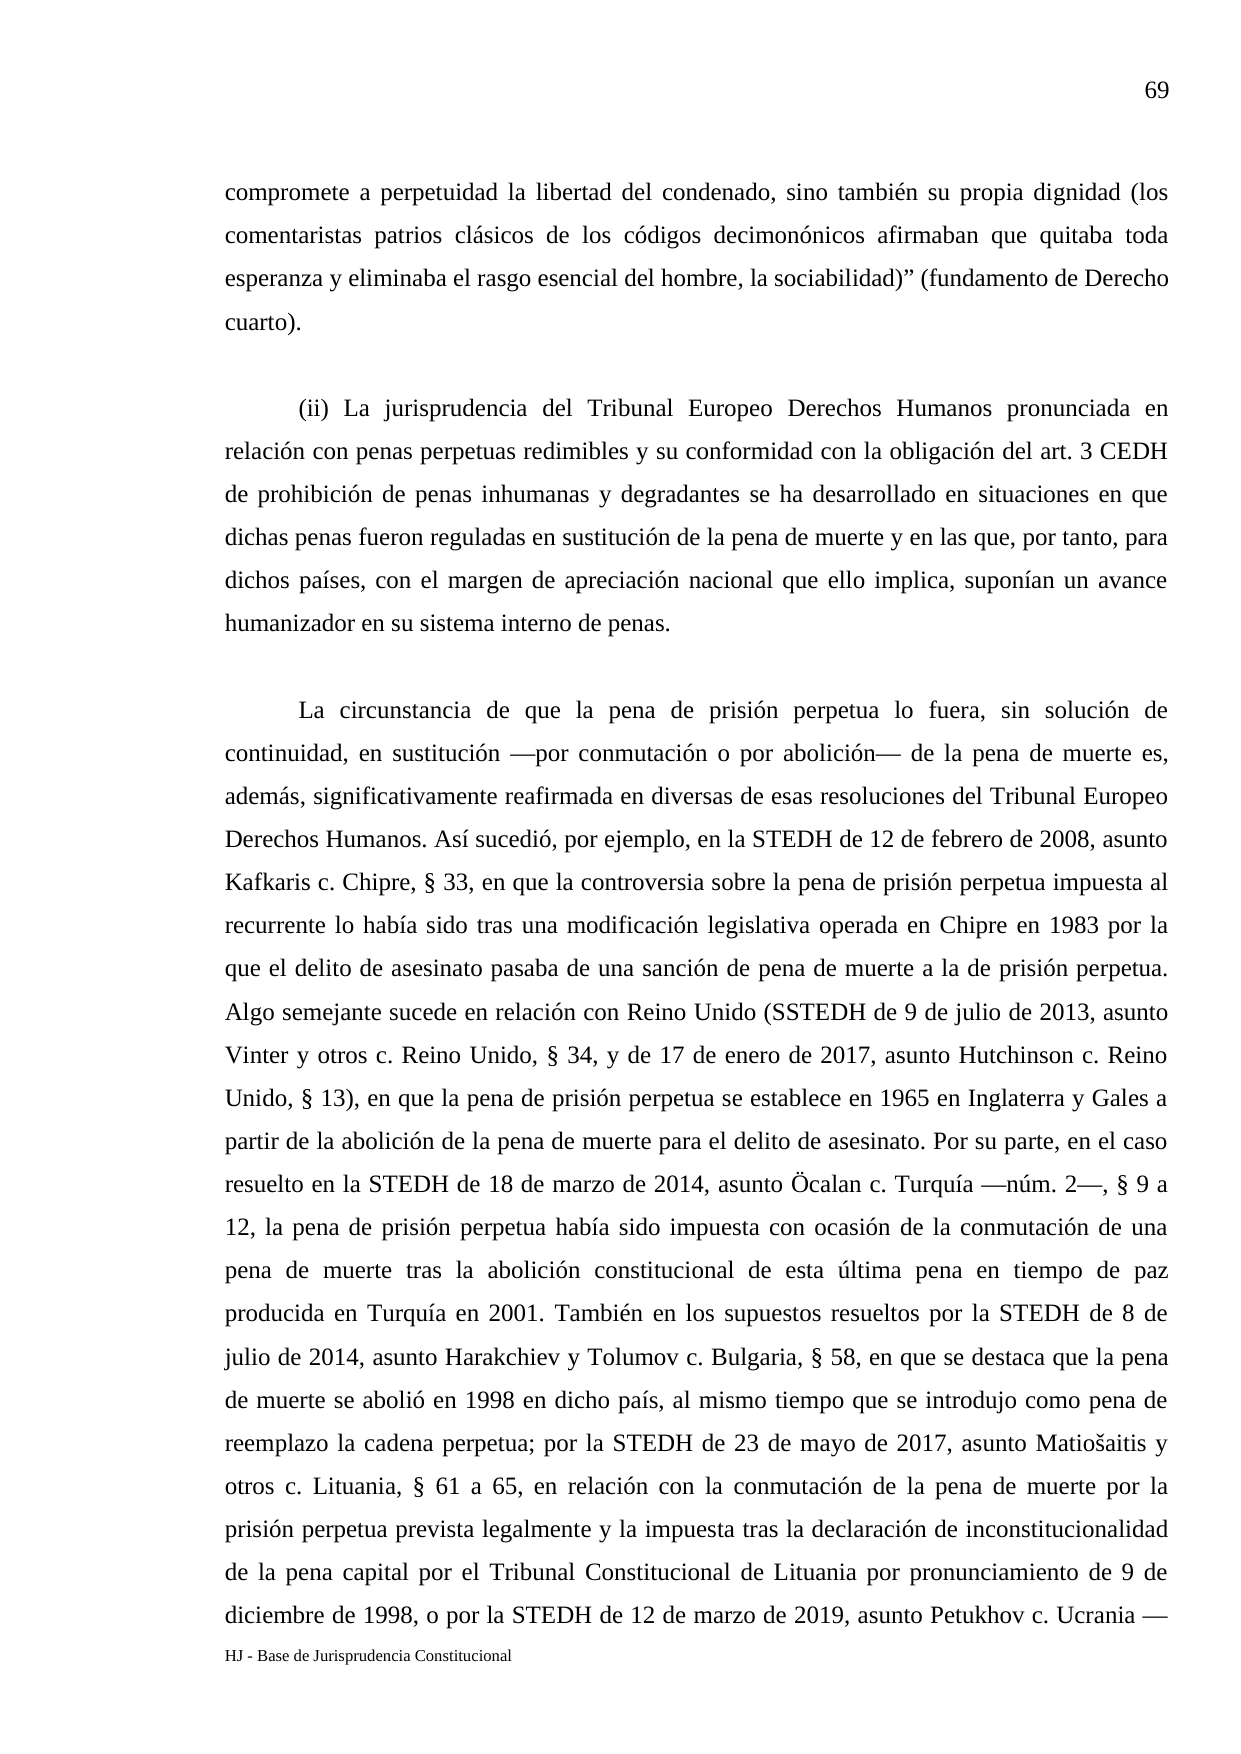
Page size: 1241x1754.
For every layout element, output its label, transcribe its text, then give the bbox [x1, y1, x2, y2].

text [224, 177, 1169, 335]
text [224, 695, 1169, 1629]
text (ii) La jurisprudencia del Tribunal Europeo Derechos Humanos pronunciada en relación con penas perpetuas redimibles y su conformidad con la obligación del art. 3 CEDH de prohibición de penas inhumanas y degradantes se ha desarrollado en situaciones en que dichas penas fueron reguladas en sustitución de la pena de muerte y en las que, por tanto, para dichos países, con el margen de apreciación nacional que ello implica, suponían un avance humanizador en su sistema interno de penas. [224, 393, 1169, 637]
